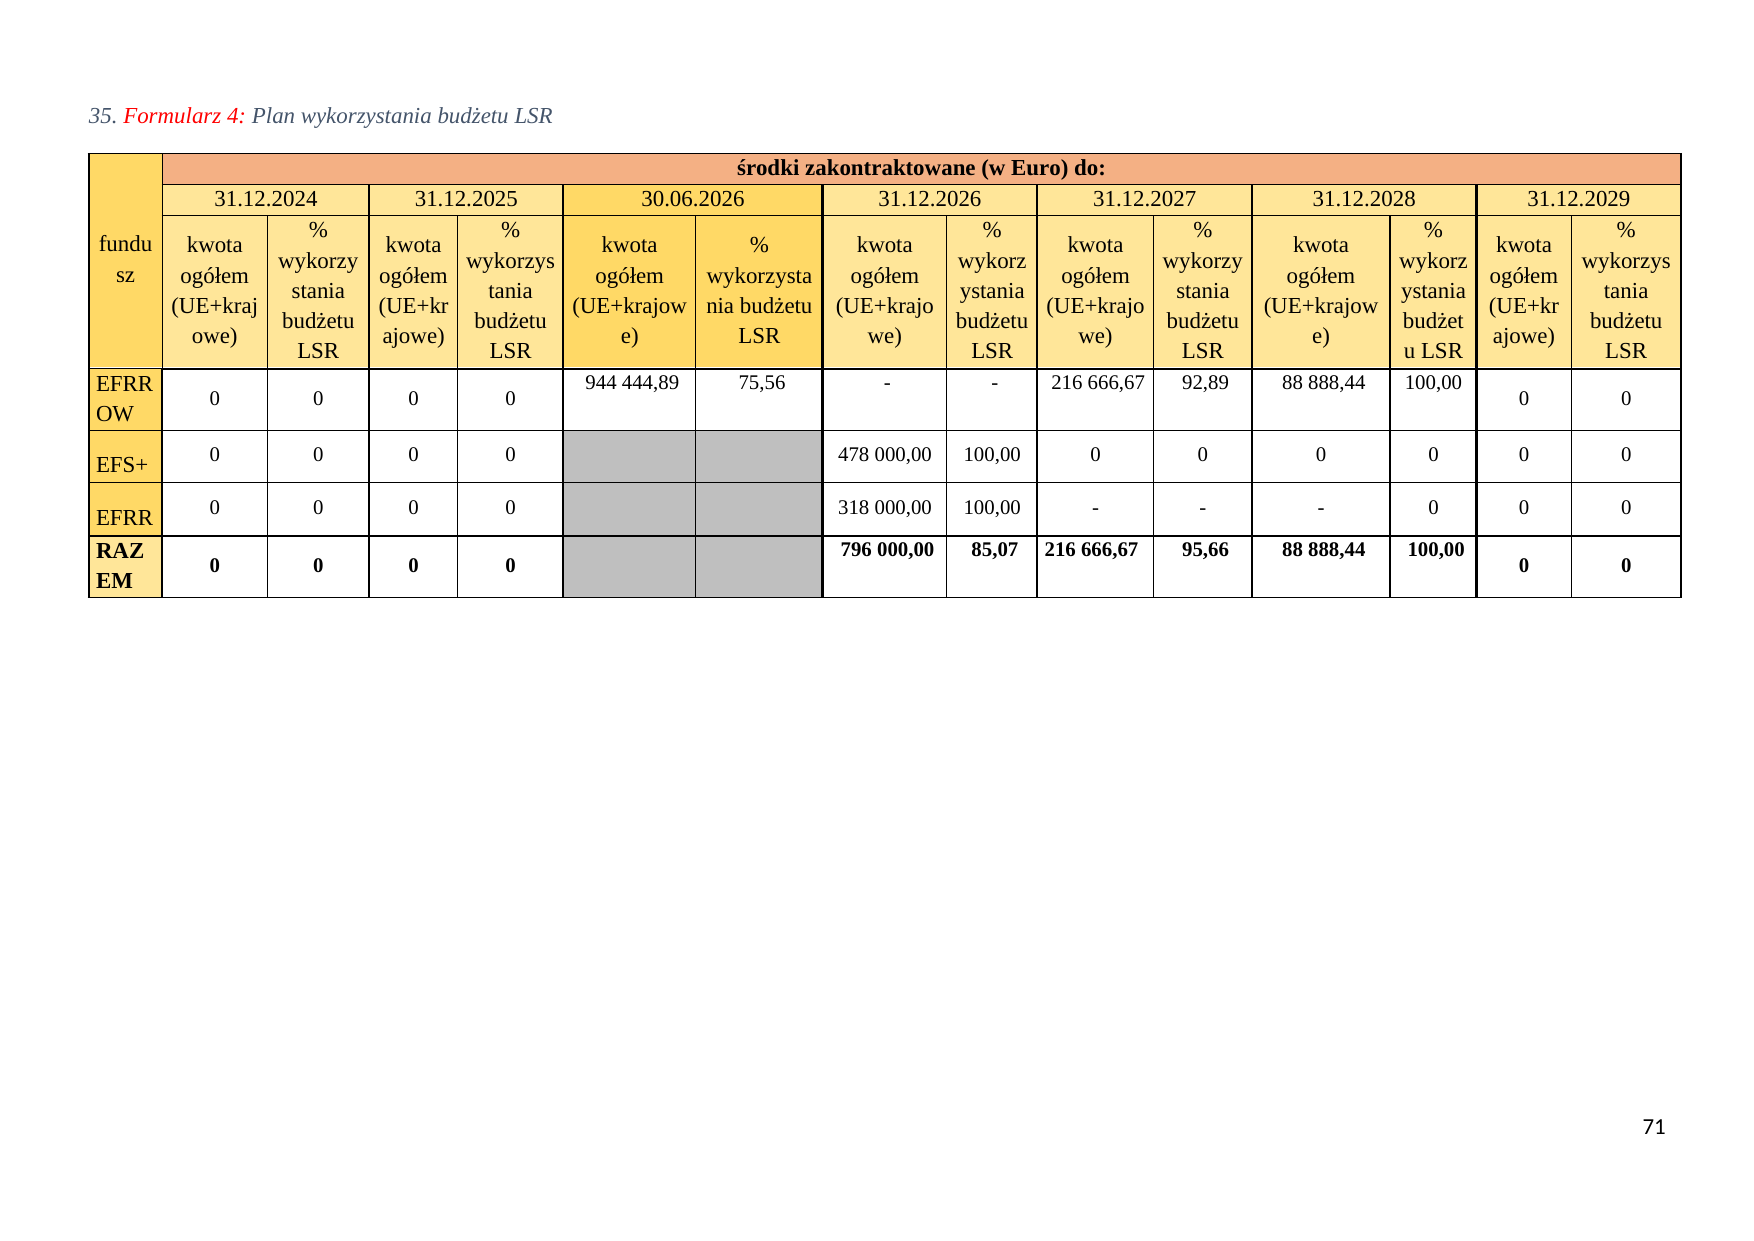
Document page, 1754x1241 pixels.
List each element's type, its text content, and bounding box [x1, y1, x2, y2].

table_cell 88 888,44 [1253, 537, 1389, 597]
table_cell kwota ogółem (UE+krajowe) [824, 216, 946, 367]
table_cell 100,00 [1391, 537, 1475, 597]
table_cell [696, 537, 821, 597]
table_cell 0 [370, 537, 457, 597]
table_cell % wykorzystania budżetu LSR [947, 216, 1036, 367]
table_cell 0 [268, 483, 368, 535]
table_cell [564, 537, 695, 597]
table_cell % wykorzystania budżetu LSR [1154, 216, 1251, 367]
table_cell EFRR [90, 483, 161, 535]
table_cell EFS+ [90, 431, 161, 482]
table_cell kwota ogółem (UE+krajowe) [564, 216, 695, 367]
table_header środki zakontraktowane (w Euro) do: [163, 154, 1680, 184]
table_cell 796 000,00 [824, 537, 946, 597]
table_cell 318 000,00 [824, 483, 946, 535]
table_cell [564, 483, 695, 535]
table_cell kwota ogółem (UE+krajowe) [1038, 216, 1153, 367]
table_cell 0 [1391, 483, 1475, 535]
table_cell % wykorzystania budżetu LSR [1391, 216, 1475, 367]
table_cell EFRROW [90, 369, 161, 430]
table_cell 0 [1253, 431, 1389, 482]
table_cell 0 [1572, 537, 1680, 597]
table_cell kwota ogółem (UE+krajowe) [163, 216, 267, 367]
table_cell 100,00 [947, 431, 1036, 482]
table_cell 0 [1391, 431, 1475, 482]
table_cell 0 [458, 431, 562, 482]
table_cell 0 [163, 537, 267, 597]
table_cell - [1154, 483, 1251, 535]
table_cell 216 666,67 [1038, 370, 1153, 430]
table_cell kwota ogółem (UE+krajowe) [370, 216, 457, 367]
table_cell 0 [458, 370, 562, 430]
text 35. Formularz 4: Plan wykorzystania budżetu LSR [89, 102, 1665, 128]
table_cell 31.12.2026 [824, 185, 1036, 215]
table_cell RAZEM [90, 537, 161, 597]
table_cell 0 [1572, 370, 1680, 430]
table_cell kwota ogółem (UE+krajowe) [1253, 216, 1389, 367]
table_cell 0 [1154, 431, 1251, 482]
table_cell 0 [1478, 431, 1571, 482]
table_cell 0 [370, 483, 457, 535]
table_header fundusz [90, 154, 162, 367]
table_cell - [947, 370, 1036, 430]
table_cell [564, 431, 695, 482]
table_cell 100,00 [947, 483, 1036, 535]
table_cell % wykorzystania budżetu LSR [1572, 216, 1680, 367]
table_cell 0 [1478, 483, 1571, 535]
table_cell 95,66 [1154, 537, 1251, 597]
table_cell 85,07 [947, 537, 1036, 597]
table_cell 31.12.2029 [1478, 185, 1680, 215]
table_cell 30.06.2026 [564, 185, 821, 215]
table_cell 216 666,67 [1038, 537, 1153, 597]
table_cell 478 000,00 [824, 431, 946, 482]
table_cell 0 [163, 370, 267, 430]
table_cell 0 [268, 537, 368, 597]
table_cell 944 444,89 [564, 370, 695, 430]
table_cell 31.12.2027 [1038, 185, 1251, 215]
table_cell 88 888,44 [1253, 370, 1389, 430]
table_cell 92,89 [1154, 370, 1251, 430]
table_cell 31.12.2028 [1253, 185, 1475, 215]
table_cell % wykorzystania budżetu LSR [696, 216, 821, 367]
table_cell - [1253, 483, 1389, 535]
table_cell [696, 483, 821, 535]
table_cell 0 [370, 431, 457, 482]
table_cell kwota ogółem (UE+krajowe) [1478, 216, 1571, 367]
table_cell 0 [1478, 370, 1571, 430]
table_cell 0 [1572, 431, 1680, 482]
table_cell 31.12.2024 [163, 185, 368, 215]
table_cell - [1038, 483, 1153, 535]
table_cell 0 [458, 537, 562, 597]
table_cell 0 [1478, 537, 1571, 597]
table_cell - [824, 370, 946, 430]
table_cell 100,00 [1391, 370, 1475, 430]
table_cell 0 [458, 483, 562, 535]
table_cell % wykorzystania budżetu LSR [268, 216, 368, 367]
table_cell [696, 431, 821, 482]
table_cell 0 [268, 370, 368, 430]
table_cell 0 [163, 483, 267, 535]
table_cell 0 [370, 370, 457, 430]
table_cell 0 [1572, 483, 1680, 535]
table_cell 0 [268, 431, 368, 482]
table_cell 0 [163, 431, 267, 482]
table_cell 31.12.2025 [370, 185, 562, 215]
table_cell 0 [1038, 431, 1153, 482]
table_cell % wykorzystania budżetu LSR [458, 216, 562, 367]
table_cell 75,56 [696, 370, 821, 430]
